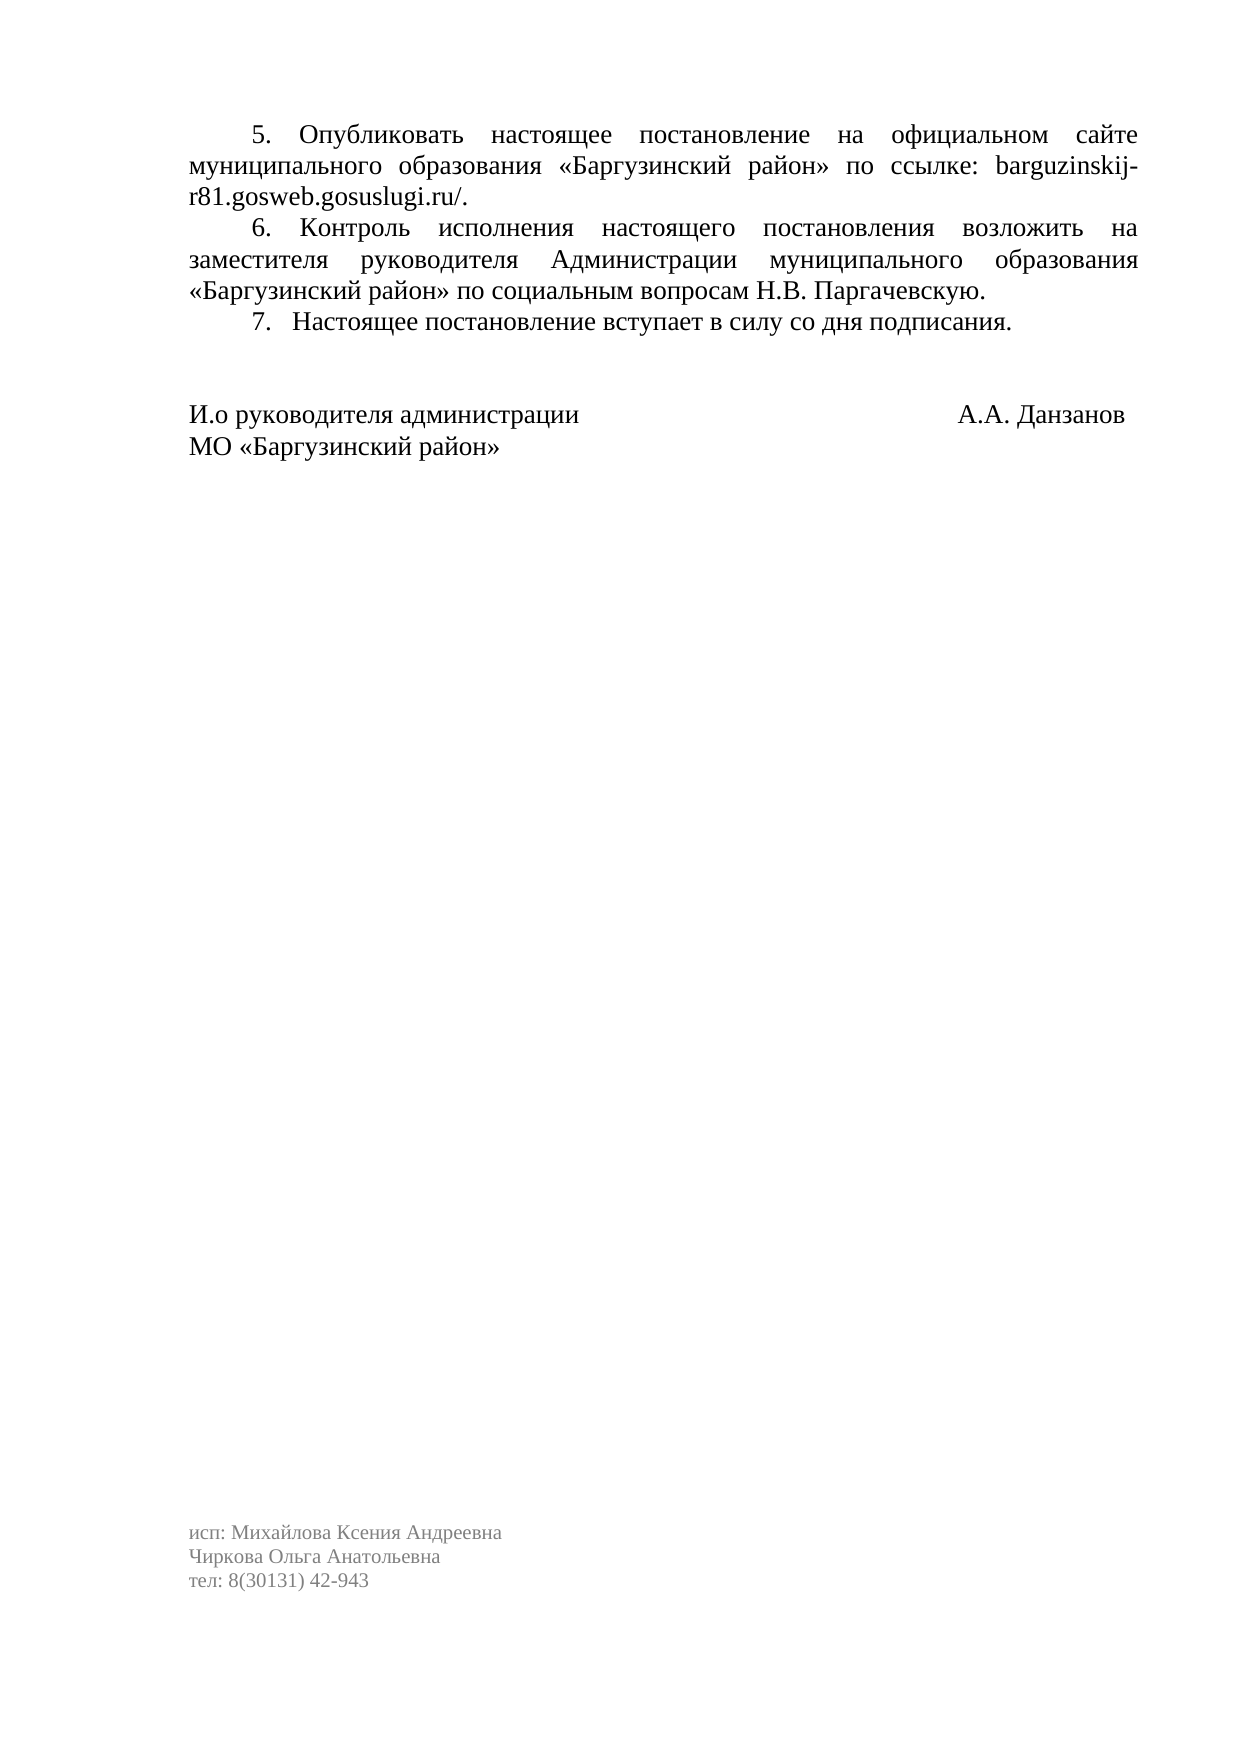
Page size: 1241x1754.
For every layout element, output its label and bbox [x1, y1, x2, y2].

table_cell [177, 118, 1151, 1623]
